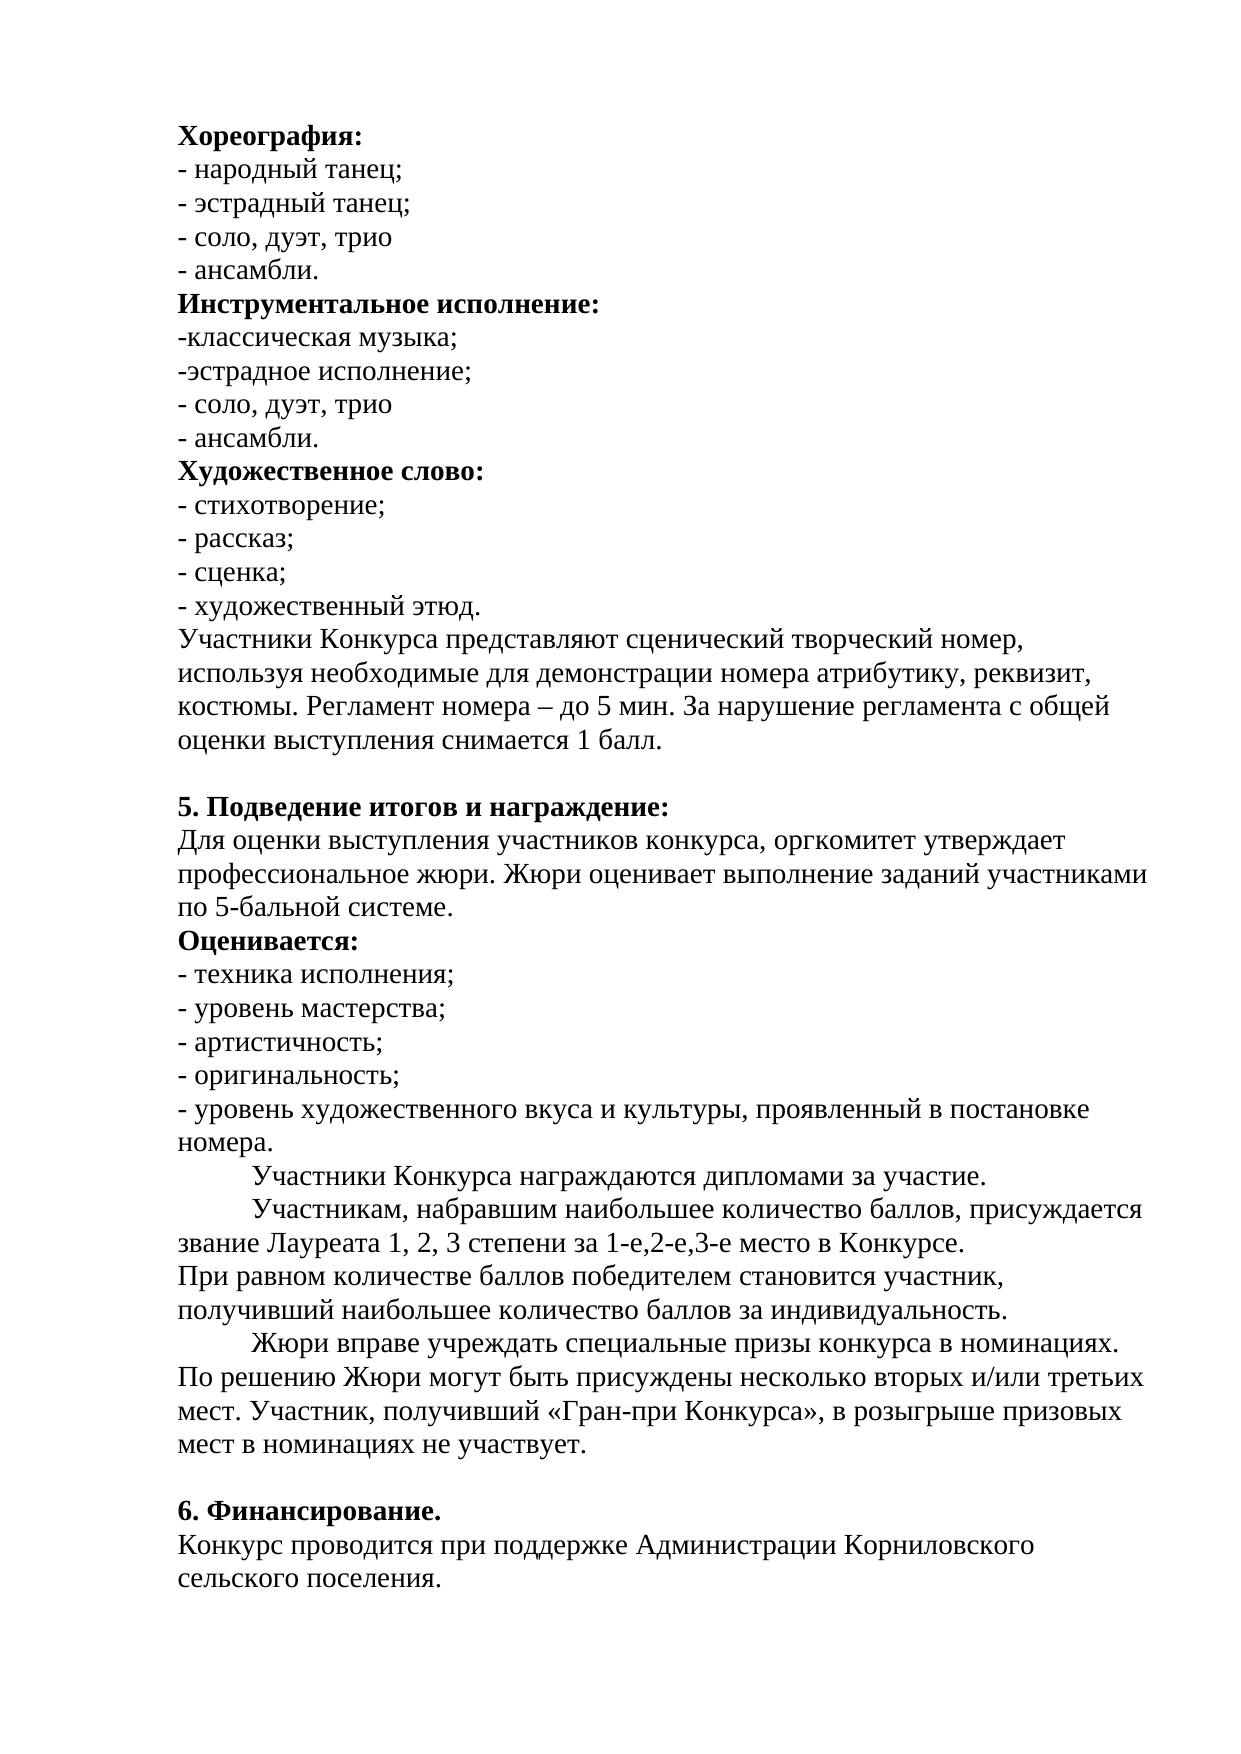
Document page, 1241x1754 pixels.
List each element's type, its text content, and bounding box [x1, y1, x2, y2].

text - уровень художественного вкуса и культуры, проявленный в постановке номера. [177, 1091, 1152, 1158]
text Участникам, набравшим наибольшее количество баллов, присуждается [177, 1191, 1152, 1225]
text Участники Конкурса представляют сценический творческий номер, используя необходимые для демонстрации номера атрибутику, реквизит, костюмы. Регламент номера – до 5 мин. За нарушение регламента с общей оценки выступления снимается 1 балл. [177, 621, 1152, 755]
text Участники Конкурса награждаются дипломами за участие. [177, 1158, 1152, 1191]
text Художественное слово: - стихотворение; [177, 453, 1152, 521]
text Жюри вправе учреждать специальные призы конкурса в номинациях. По решению Жюри могут быть присуждены несколько вторых и/или третьих мест. Участник, получивший «Гран-при Конкурса», в розыгрыше призовых мест в номинациях не участвует. [177, 1326, 1152, 1460]
text - техника исполнения; [177, 957, 1152, 990]
text При равном количестве баллов победителем становится участник, получивший наибольшее количество баллов за индивидуальность. [177, 1258, 1152, 1326]
text 6. Финансирование. [177, 1493, 1152, 1527]
text - художественный этюд. [177, 588, 1152, 621]
text -классическая музыка; [177, 319, 1152, 353]
text Инструментальное исполнение: [177, 286, 1152, 319]
text Хореография: [177, 118, 1152, 152]
text -эстрадное исполнение; [177, 353, 1152, 386]
text - артистичность; [177, 1024, 1152, 1057]
text - ансамбли. [177, 420, 1152, 453]
text - оригинальность; [177, 1057, 1152, 1091]
text - эстрадный танец; [177, 185, 1152, 219]
text Оценивается: [177, 923, 1152, 957]
text - сценка; [177, 554, 1152, 588]
text 5. Подведение итогов и награждение: [177, 789, 1152, 822]
text - уровень мастерства; [177, 990, 1152, 1024]
text - ансамбли. [177, 252, 1152, 286]
text Конкурс проводится при поддержке Администрации Корниловского сельского поселения. [177, 1527, 1152, 1594]
text - народный танец; [177, 152, 1152, 185]
text звание Лауреата 1, 2, 3 степени за 1-е,2-е,3-е место в Конкурсе. [177, 1225, 1152, 1258]
text - соло, дуэт, трио [177, 386, 1152, 420]
text - рассказ; [177, 521, 1152, 554]
text Для оценки выступления участников конкурса, оргкомитет утверждает профессиональное жюри. Жюри оценивает выполнение заданий участниками по 5-бальной системе. [177, 822, 1152, 923]
text - соло, дуэт, трио [177, 219, 1152, 252]
